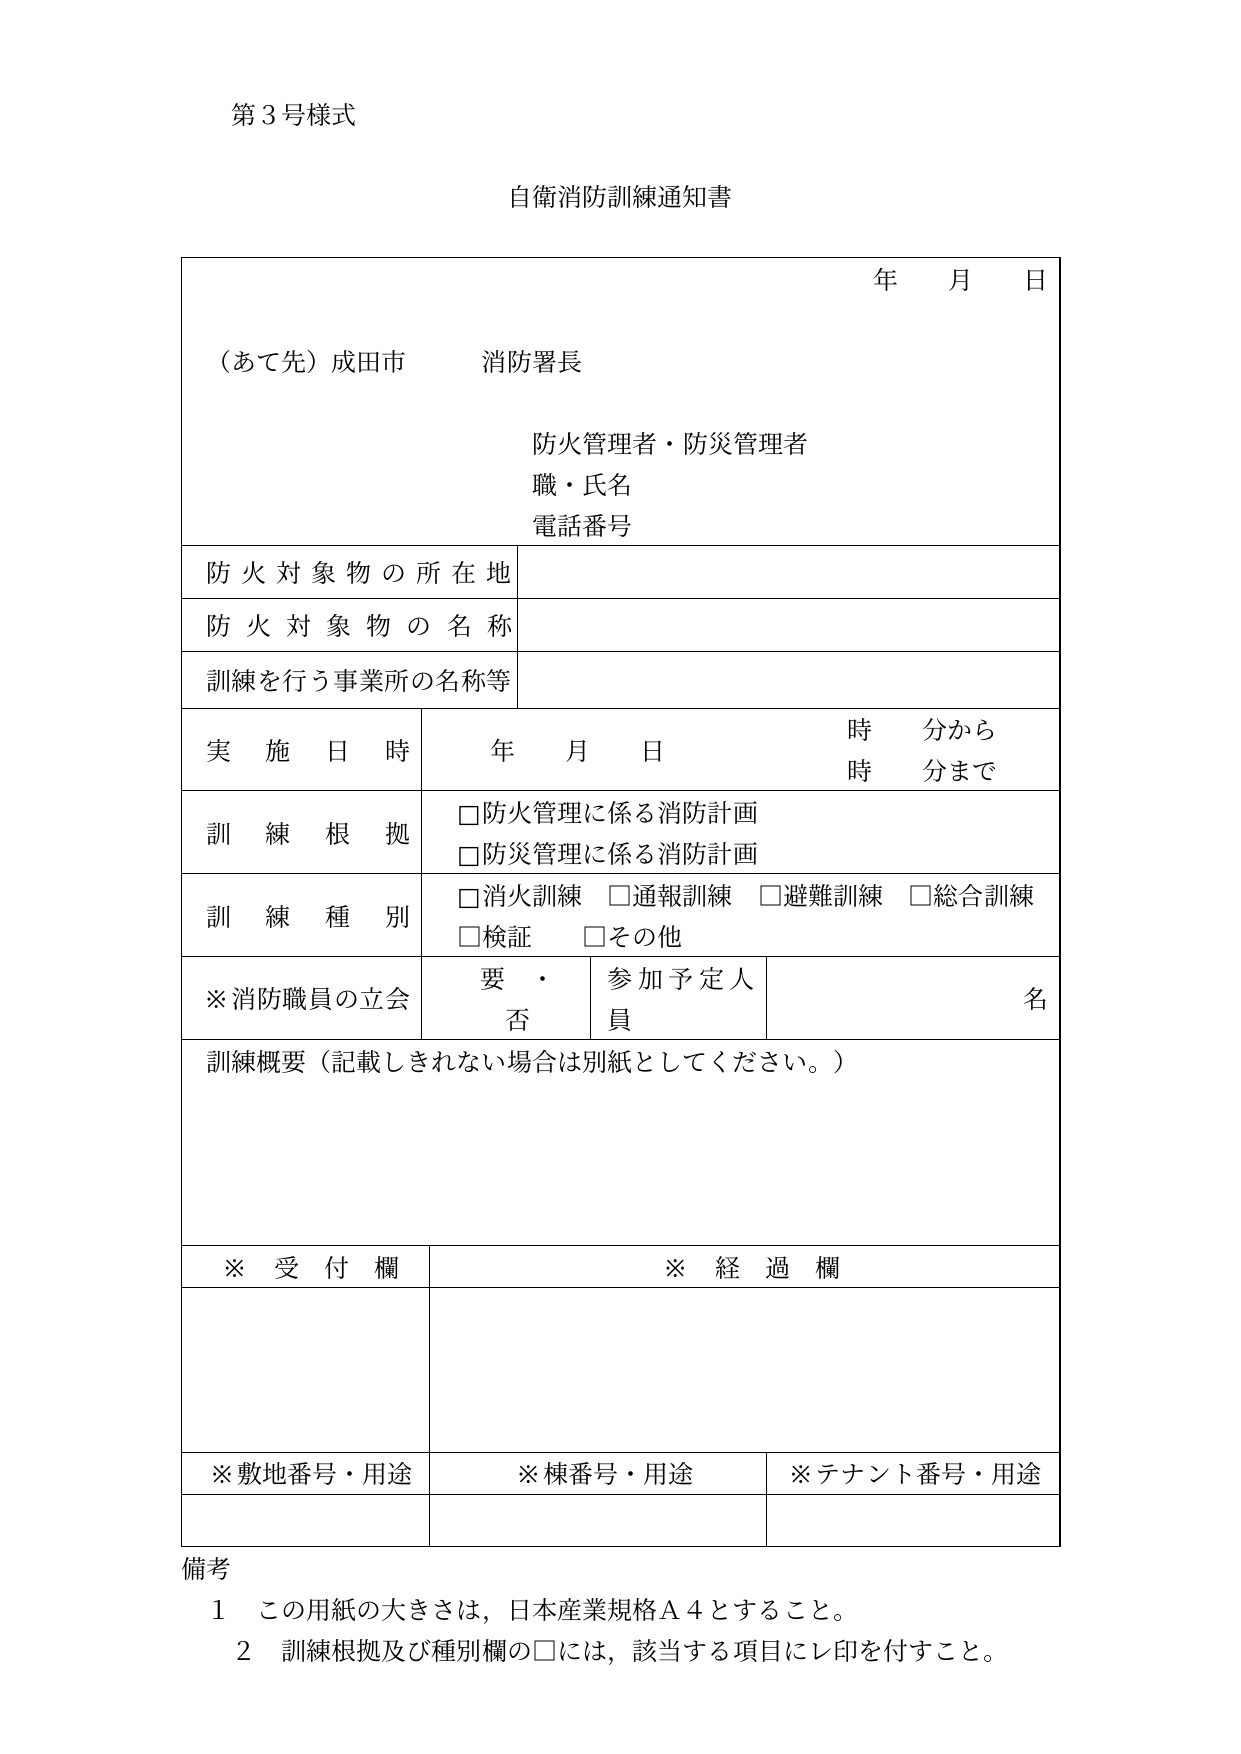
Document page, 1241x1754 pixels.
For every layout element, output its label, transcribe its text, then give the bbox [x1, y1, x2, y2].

table_cell [430, 1495, 766, 1546]
table_cell [182, 1495, 429, 1546]
table_cell □防火管理に係る消防計画 □防災管理に係る消防計画 [422, 791, 1059, 873]
table_cell 防火対象物の名称 [182, 599, 517, 651]
table_cell [518, 652, 1059, 707]
table_cell ※テナント番号・用途 [767, 1453, 1059, 1493]
table_cell [430, 1288, 1059, 1452]
table_cell 訓練概要（記載しきれない場合は別紙としてください。） [182, 1040, 1059, 1245]
text ２ 訓練根拠及び種別欄の□には，該当する項目にレ印を付すこと。 [181, 1629, 1059, 1670]
table_cell 要 ・ 否 [422, 957, 590, 1039]
table_cell 時 分から 時 分まで [722, 709, 1059, 790]
table_cell ※ 経 過 欄 [430, 1246, 1059, 1287]
table_cell 訓練を行う事業所の名称等 [182, 652, 517, 707]
table_cell 参加予定人員 [591, 957, 766, 1039]
table_cell ※ 受 付 欄 [182, 1246, 429, 1287]
table_cell [518, 599, 1059, 651]
table_cell [767, 1495, 1059, 1546]
table_cell □消火訓練 □通報訓練 □避難訓練 □総合訓練 □検証 □その他 [422, 874, 1059, 956]
table_cell 名 [767, 957, 1059, 1039]
text 自衛消防訓練通知書 [181, 175, 1059, 216]
table_cell ※敷地番号・用途 [182, 1453, 429, 1493]
table_cell 年 月 日 [422, 709, 722, 790]
text １ この用紙の大きさは，日本産業規格Ａ４とすること。 [181, 1588, 1059, 1629]
table_cell [182, 1288, 429, 1452]
table_cell ※棟番号・用途 [430, 1453, 766, 1493]
table_cell 防火対象物の所在地 [182, 546, 517, 598]
text 第３号様式 [181, 93, 1059, 134]
table_cell ※消防職員の立会 [182, 957, 421, 1039]
table_cell [518, 546, 1059, 598]
table_cell 訓練根拠 [182, 791, 421, 873]
table_header 年 月 日 （あて先）成田市 消防署長 防火管理者・防災管理者 職・氏名 電話番号 [182, 258, 1059, 545]
table_cell 訓練種別 [182, 874, 421, 956]
table_cell 実施日時 [182, 709, 421, 790]
text 備考 [181, 1547, 958, 1588]
